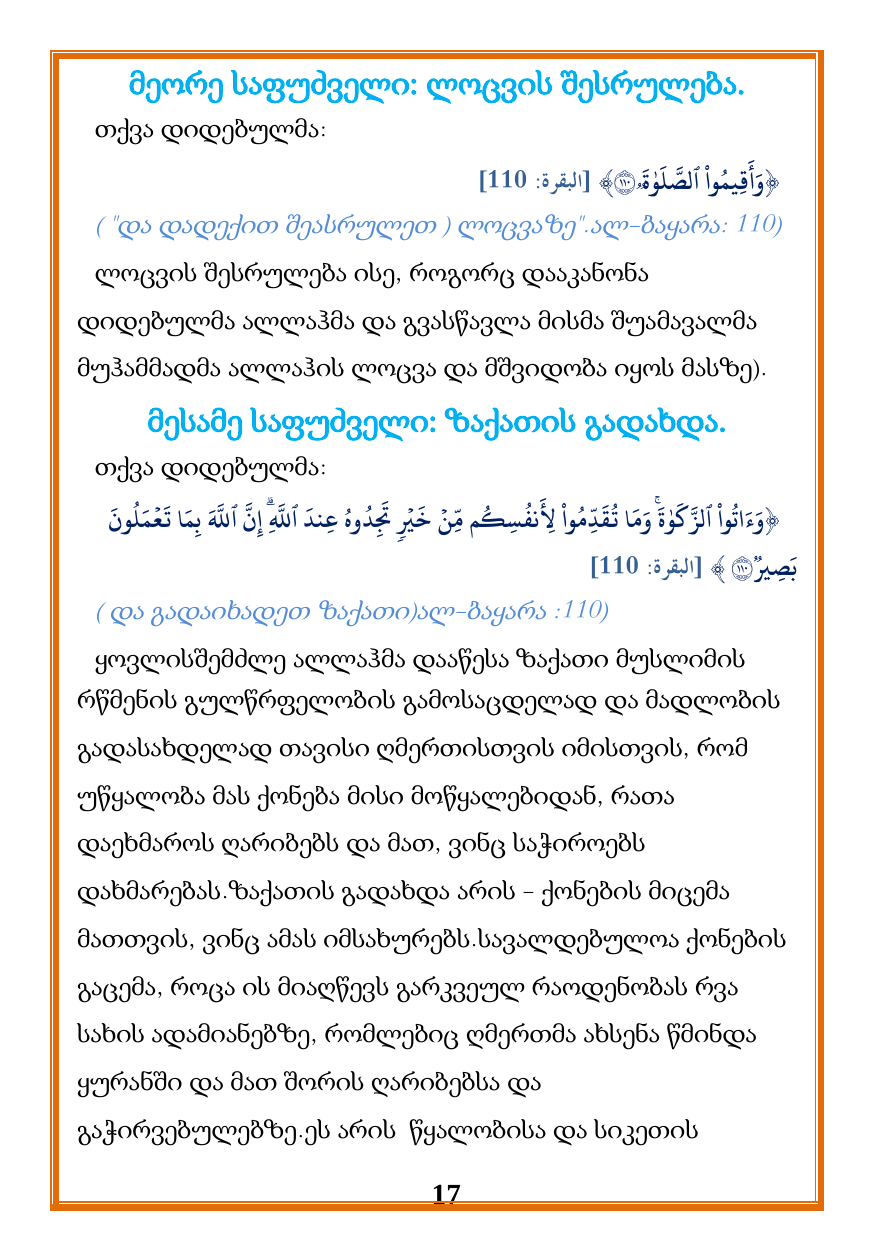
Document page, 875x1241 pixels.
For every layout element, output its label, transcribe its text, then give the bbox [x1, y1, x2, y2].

text ლოცვის შესრულება ისე, როგორც დააკანონა დიდებულმა ალლაჰმა და გვასწავლა მისმა შუამავალმა მუჰამმადმა ალლაჰის ლოცვა და მშვიდობა იყოს მასზე). [77, 253, 797, 390]
subtitle მესამე საფუძველი: ზაქათის გადახდა. [77, 397, 797, 441]
text ( "და დადექით შეასრულეთ ) ლოცვაზე".ალ-ბაყარა: 110) [77, 205, 797, 247]
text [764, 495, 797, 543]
subtitle მეორე საფუძველი: ლოცვის შესრულება. [77, 59, 797, 103]
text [77, 639, 797, 1152]
text თქვა დიდებულმა: [77, 447, 797, 489]
text ( და გადაიხადეთ ზაქათი)ალ-ბაყარა :110) [77, 591, 797, 633]
text ﴿وَأَقِيمُواْ ٱلصَّلَوٰةَ ٞ١١٠﴾ [البقرة: 110] [77, 157, 797, 205]
text ﴿وَءَاتُواْ ٱلزَّكَوٰةَۚ وَمَا تُقَدِّمُواْ لِأَنفُسِكُم مِّنۡ خَيۡرٖ تَجِدُوهُ عِندَ ٱللَّهِۗ إِنَّ ٱللَّهَ بِمَا تَعۡمَلُونَ بَصِيرٞ١١٠ ﴾ [البقرة: 110] [77, 495, 726, 591]
text თქვა დიდებულმა: [77, 109, 797, 151]
